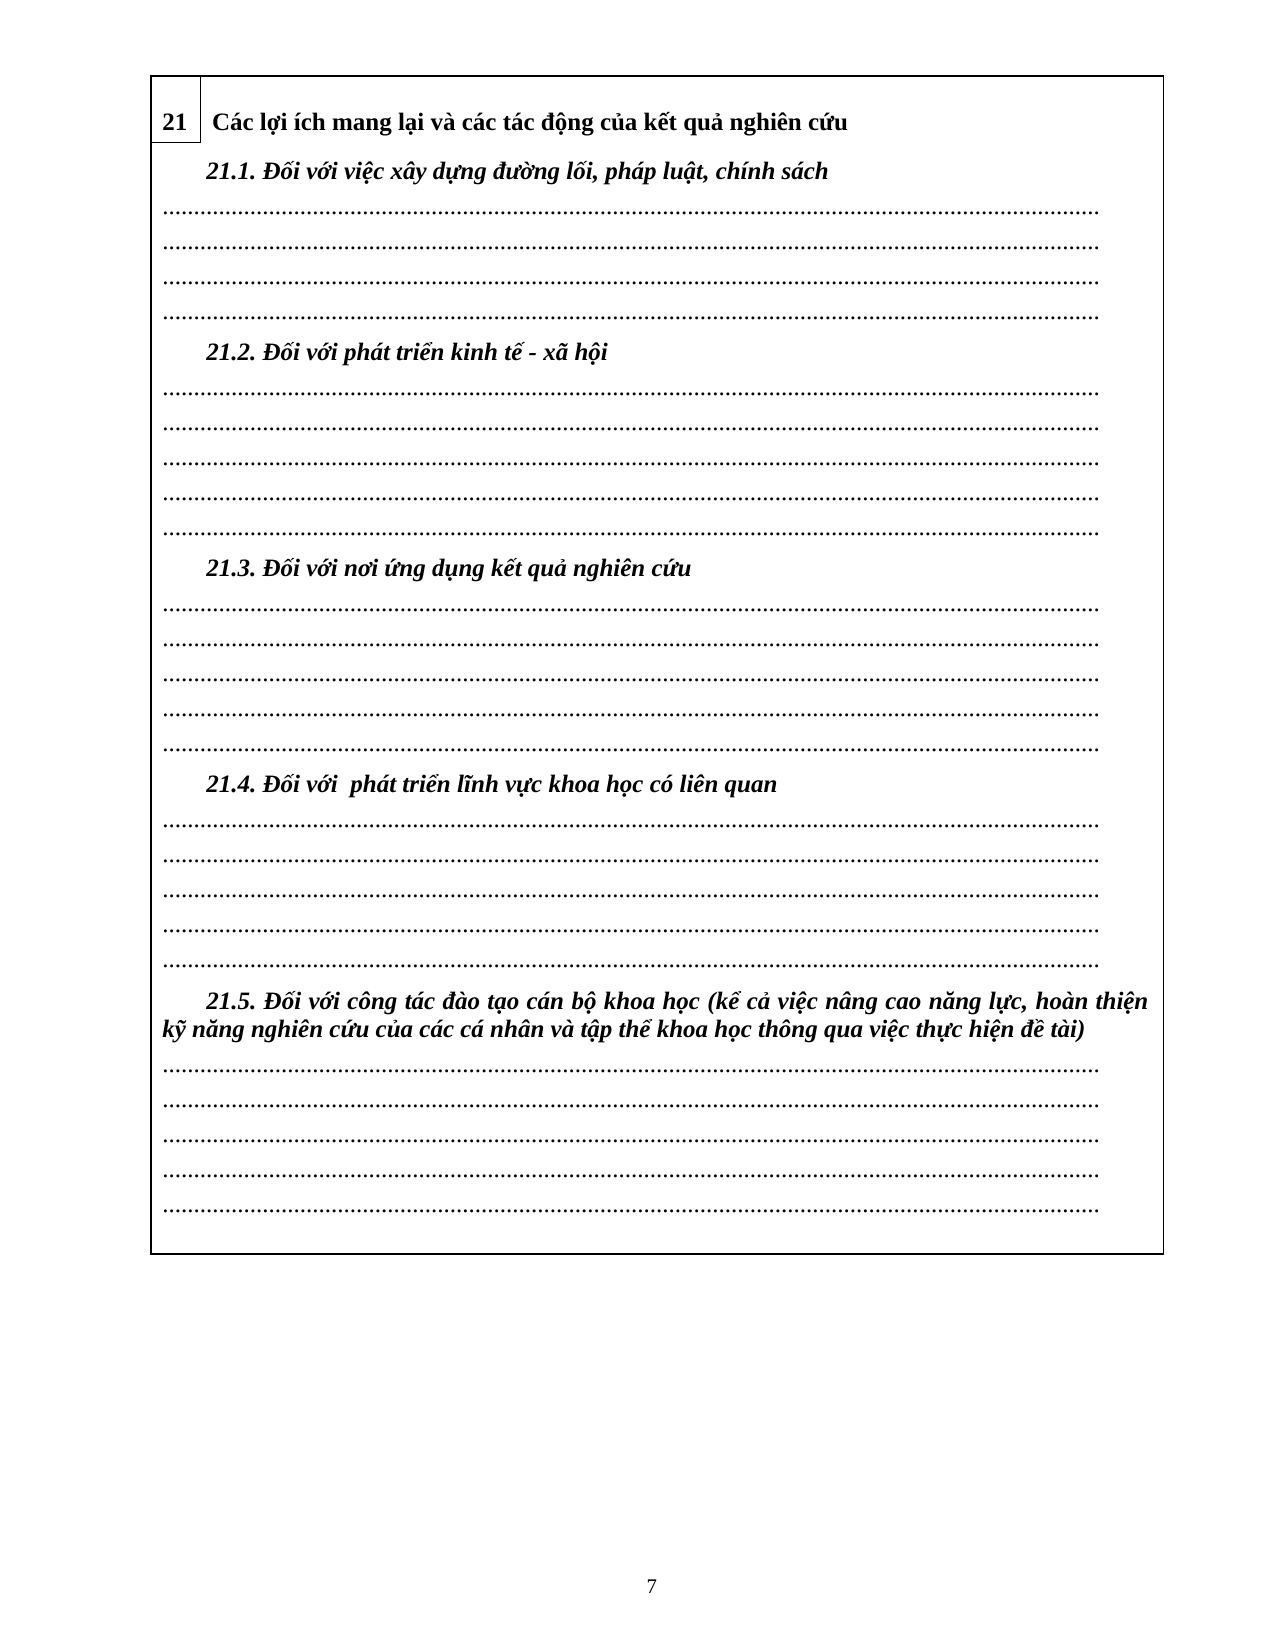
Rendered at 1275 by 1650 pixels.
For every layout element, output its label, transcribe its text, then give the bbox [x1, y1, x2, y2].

table_header 21 [152, 77, 200, 142]
table_header Các lợi ích mang lại và các tác động của kết quả nghiên cứu [201, 77, 1163, 142]
table_cell 21.1. Đối với việc xây dựng đường lối, pháp luật, chính sách ...................................................................................................................................................... ...................................................................................................................................................... ...................................................................................................................................................... ...................................................................................................................................................... 21.2. Đối với phát triển kinh tế - xã hội ...................................................................................................................................................... ...................................................................................................................................................... ...................................................................................................................................................... ...................................................................................................................................................... ...................................................................................................................................................... 21.3. Đối với nơi ứng dụng kết quả nghiên cứu ...................................................................................................................................................... ...................................................................................................................................................... ...................................................................................................................................................... ...................................................................................................................................................... ...................................................................................................................................................... 21.4. Đối với phát triển lĩnh vực khoa học có liên quan ...................................................................................................................................................... ...................................................................................................................................................... ...................................................................................................................................................... ...................................................................................................................................................... ...................................................................................................................................................... 21.5. Đối với công tác đào tạo cán bộ khoa học (kể cả việc nâng cao năng lực, hoàn thiện kỹ năng nghiên cứu của các cá nhân và tập thể khoa học thông qua việc thực hiện đề tài) ...................................................................................................................................................... ...................................................................................................................................................... ...................................................................................................................................................... ...................................................................................................................................................... ...................................................................................................................................................... [152, 142, 1163, 1253]
